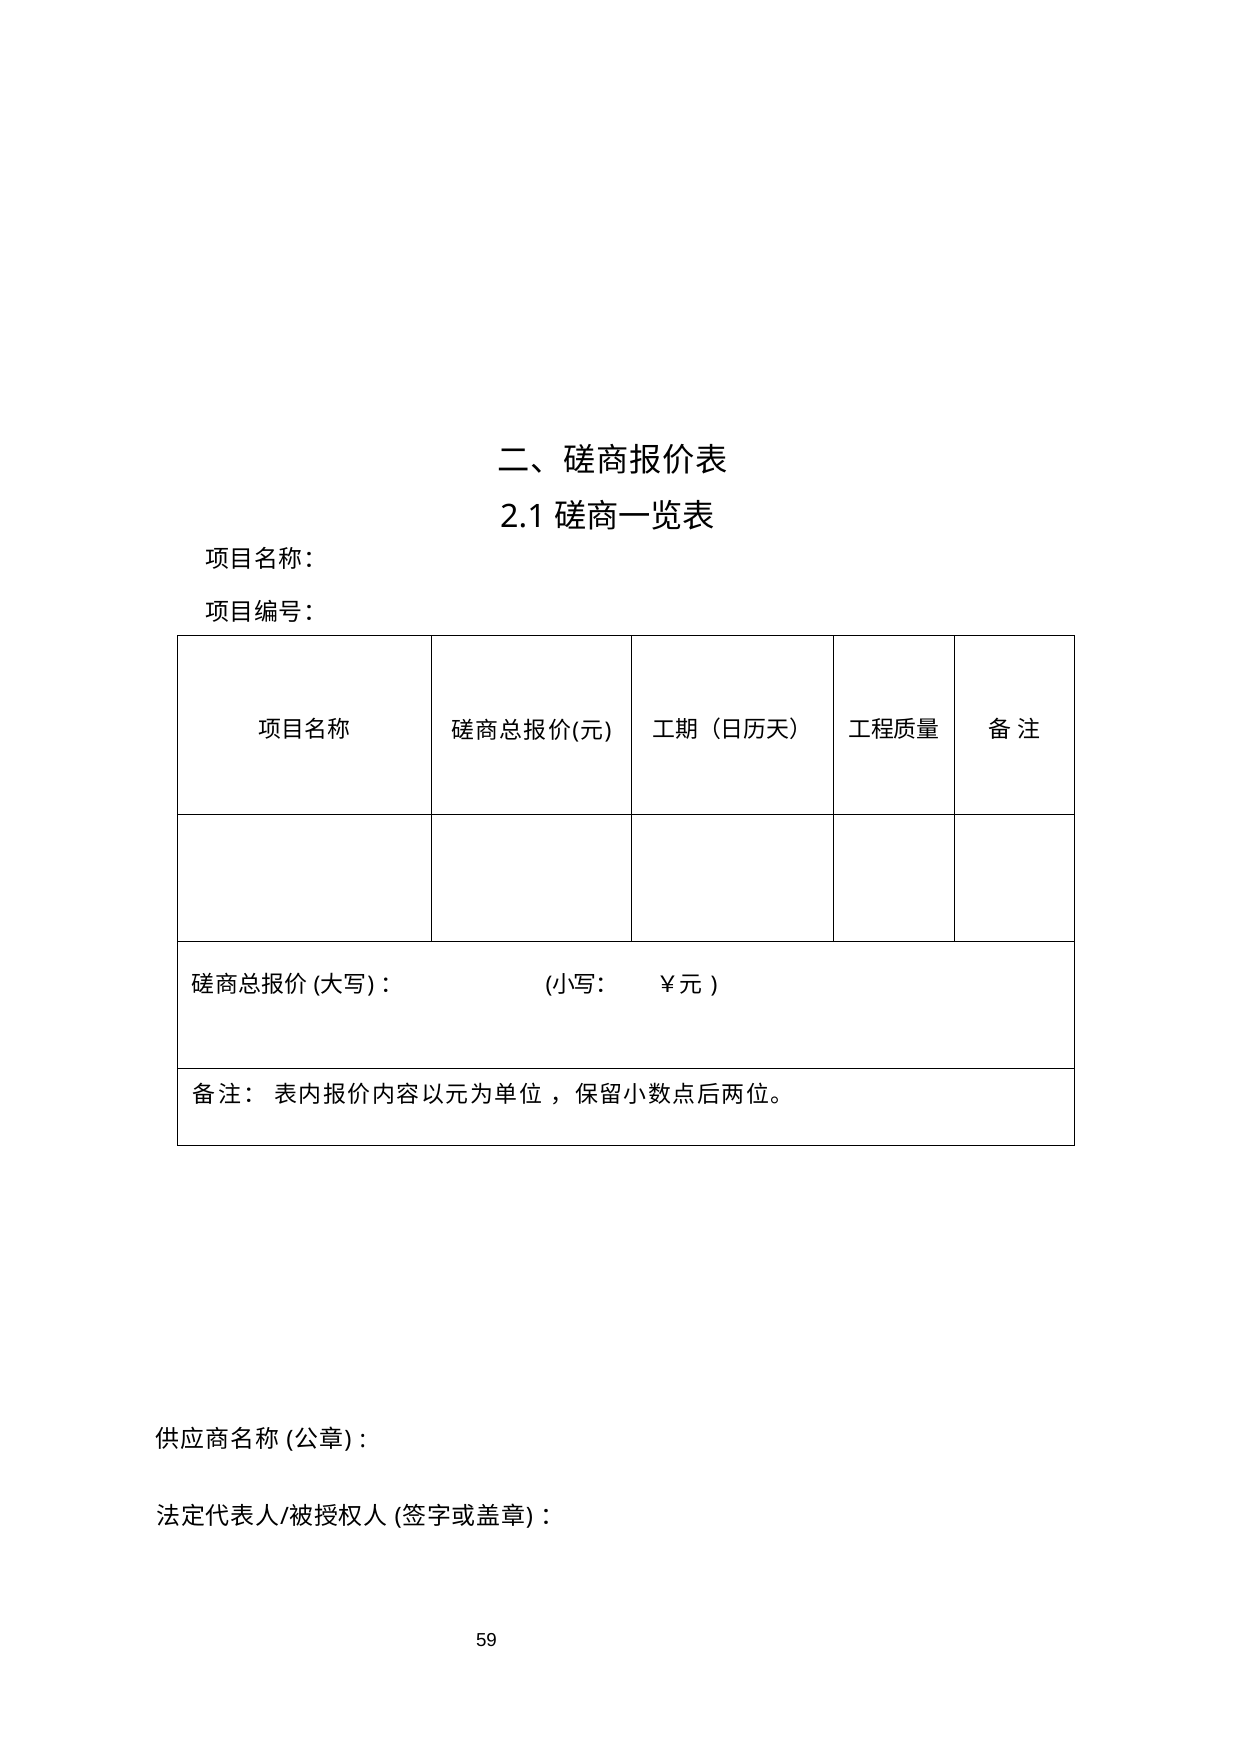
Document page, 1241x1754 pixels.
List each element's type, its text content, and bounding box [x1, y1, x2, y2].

text 二、磋商报价表 [497, 438, 1098, 481]
table_cell [632, 815, 833, 941]
text 供应商名称 (公章) : [155, 1421, 1098, 1454]
text 法定代表人/被授权人 (签字或盖章) ： [156, 1498, 1098, 1531]
table_cell [834, 815, 954, 941]
table_cell 磋商总报价 (大写) ： (小写： ￥元 ) [178, 942, 1074, 1067]
table_cell [955, 815, 1074, 941]
table_header 磋商总报价(元) [432, 636, 631, 814]
table_header 备 注 [955, 636, 1074, 814]
table_cell [178, 815, 431, 941]
text 2.1 磋商一览表 [500, 492, 1098, 536]
text 项目名称： [155, 551, 1098, 594]
table_header 工期（日历天） [632, 636, 833, 814]
text 项目编号： [155, 594, 1098, 627]
table_header 工程质量 [834, 636, 954, 814]
table_cell [432, 815, 631, 941]
table_cell 备注： 表内报价内容以元为单位 ，保留小数点后两位。 [178, 1069, 1074, 1145]
table_header 项目名称 [178, 636, 431, 814]
